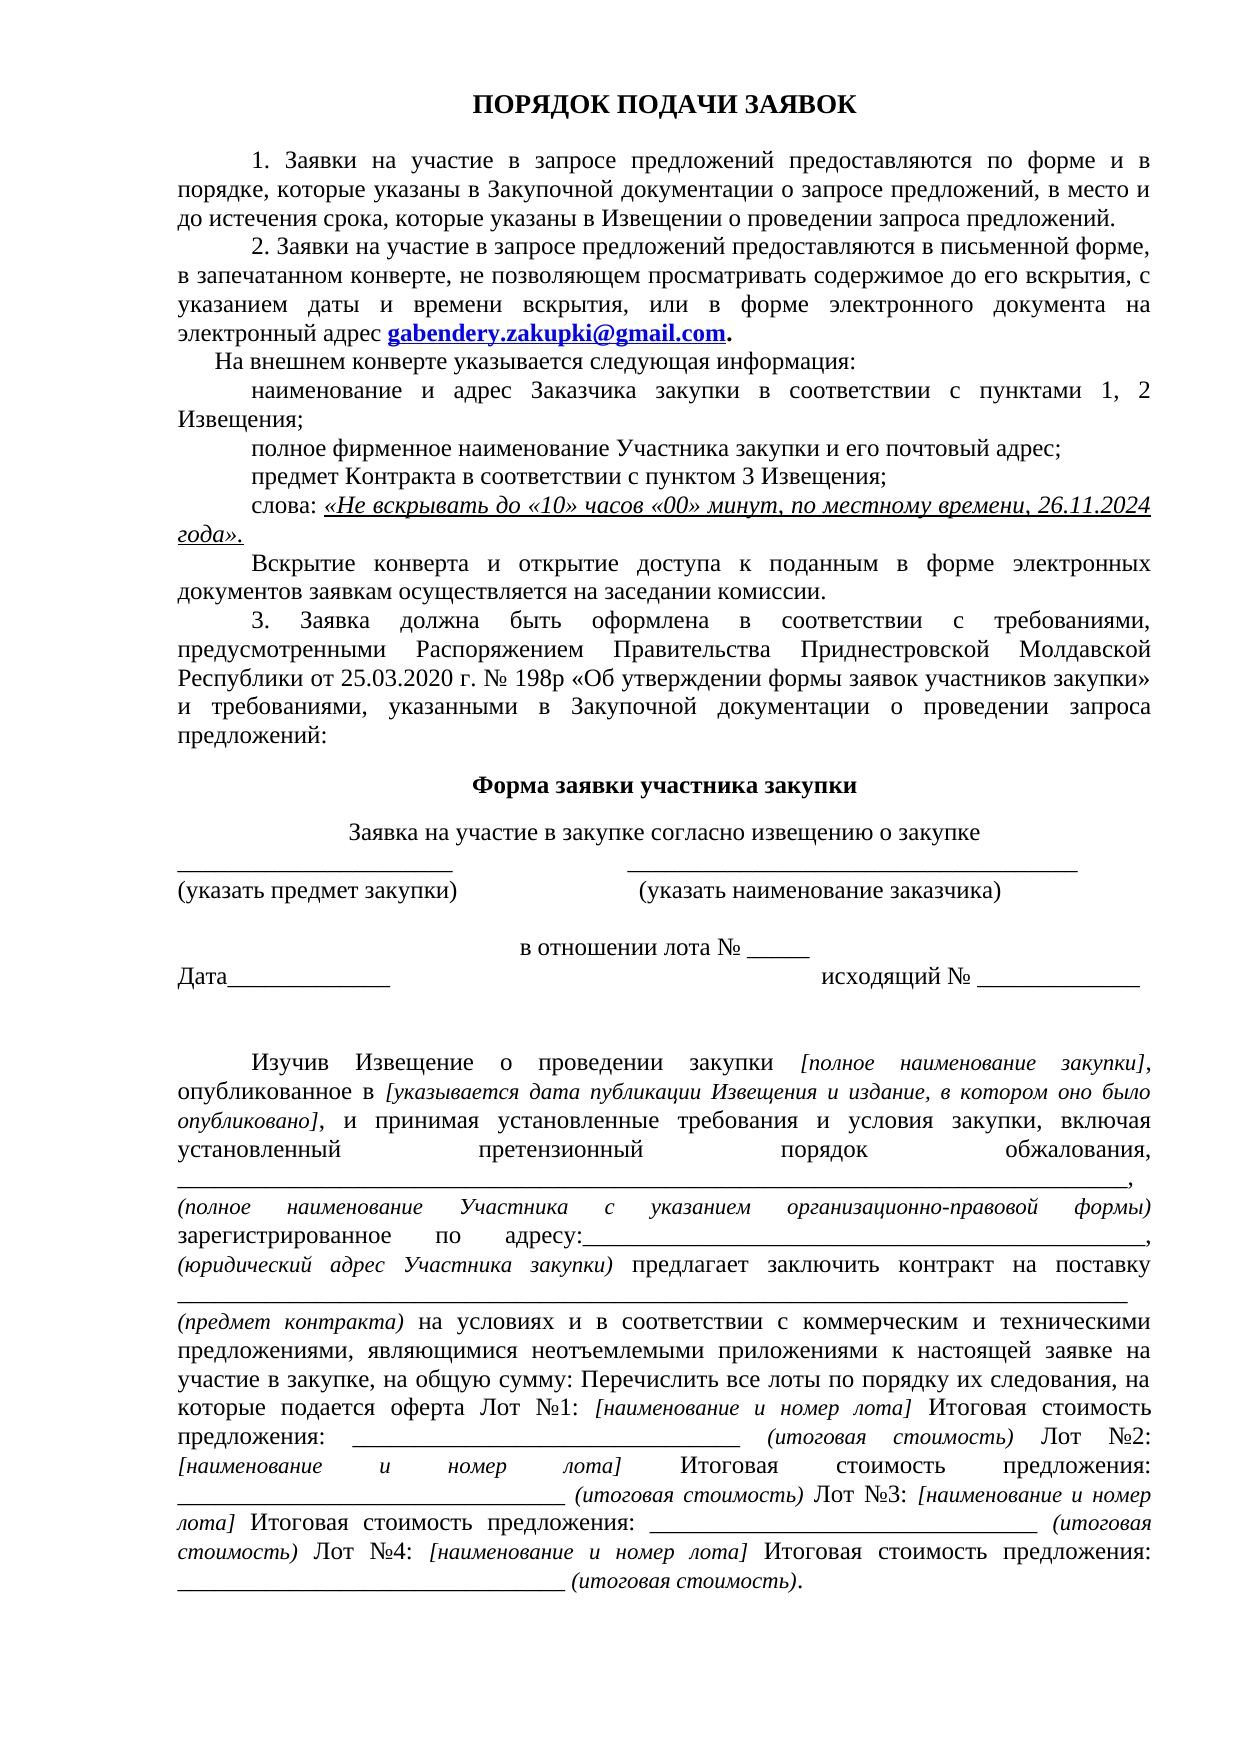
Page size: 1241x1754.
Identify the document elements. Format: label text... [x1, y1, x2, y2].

text ­ предмет Контракта в соответствии с пунктом 3 Извещения; [177, 461, 1152, 490]
text Дата_____________ исходящий № _____________ [177, 961, 1152, 990]
text 2. Заявки на участие в запросе предложений предоставляются в письменной форме, в запечатанном конверте, не позволяющем просматривать содержимое до его вскрытия, с указанием даты и времени вскрытия, или в форме электронного документа на электронный адрес gabendery.zakupki@gmail.com. [177, 231, 1152, 346]
text Форма заявки участника закупки [177, 770, 1152, 798]
text ПОРЯДОК ПОДАЧИ ЗАЯВОК [177, 89, 1152, 120]
text ­ наименование и адрес Заказчика закупки в соответствии с пунктами 1, 2 Извещения; [177, 375, 1152, 433]
text Изучив Извещение о проведении закупки [полное наименование закупки], опубликованное в [указывается дата публикации Извещения и издание, в котором оно было опубликовано], и принимая установленные требования и условия закупки, включая установленный претензионный порядок обжалования, ____________________________________________________________________________, (полное наименование Участника с указанием организационно-правовой формы) зарегистрированное по адресу:_____________________________________________, (юридический адрес Участника закупки) предлагает заключить контракт на поставку ____________________________________________________________________________ (предмет контракта) на условиях и в соответствии с коммерческим и техническими предложениями, являющимися неотъемлемыми приложениями к настоящей заявке на участие в закупке, на общую сумму: Перечислить все лоты по порядку их следования, на которые подается оферта Лот №1: [наименование и номер лота] Итоговая стоимость предложения: _______________________________ (итоговая стоимость) Лот №2: [наименование и номер лота] Итоговая стоимость предложения: _______________________________ (итоговая стоимость) Лот №3: [наименование и номер лота] Итоговая стоимость предложения: _______________________________ (итоговая стоимость) Лот №4: [наименование и номер лота] Итоговая стоимость предложения: _______________________________ (итоговая стоимость). [177, 1047, 1152, 1594]
list 3. Заявка должна быть оформлена в соответствии с требованиями, предусмотренными Распоряжением Правительства Приднестровской Молдавской Республики от 25.03.2020 г. № 198р «Об утверждении формы заявок участников закупки» и требованиями, указанными в Закупочной документации о проведении запроса предложений: [177, 605, 1152, 749]
text в отношении лота № _____ [177, 932, 1152, 961]
text (указать предмет закупки) (указать наименование заказчика) [177, 875, 1152, 904]
text ­ полное фирменное наименование Участника закупки и его почтовый адрес; [177, 433, 1152, 461]
text ______________________ ____________________________________ [177, 846, 1152, 875]
text Вскрытие конверта и открытие доступа к поданным в форме электронных документов заявкам осуществляется на заседании комиссии. [177, 548, 1152, 605]
text На внешнем конверте указывается следующая информация: [177, 346, 1152, 375]
text ­ слова: «Не вскрывать до «10» часов «00» минут, по местному времени, 26.11.2024 года». [177, 490, 1152, 548]
text 1. Заявки на участие в запросе предложений предоставляются по форме и в порядке, которые указаны в Закупочной документации о запросе предложений, в место и до истечения срока, которые указаны в Извещении о проведении запроса предложений. [177, 145, 1152, 231]
text Заявка на участие в закупке согласно извещению о закупке [177, 817, 1152, 846]
